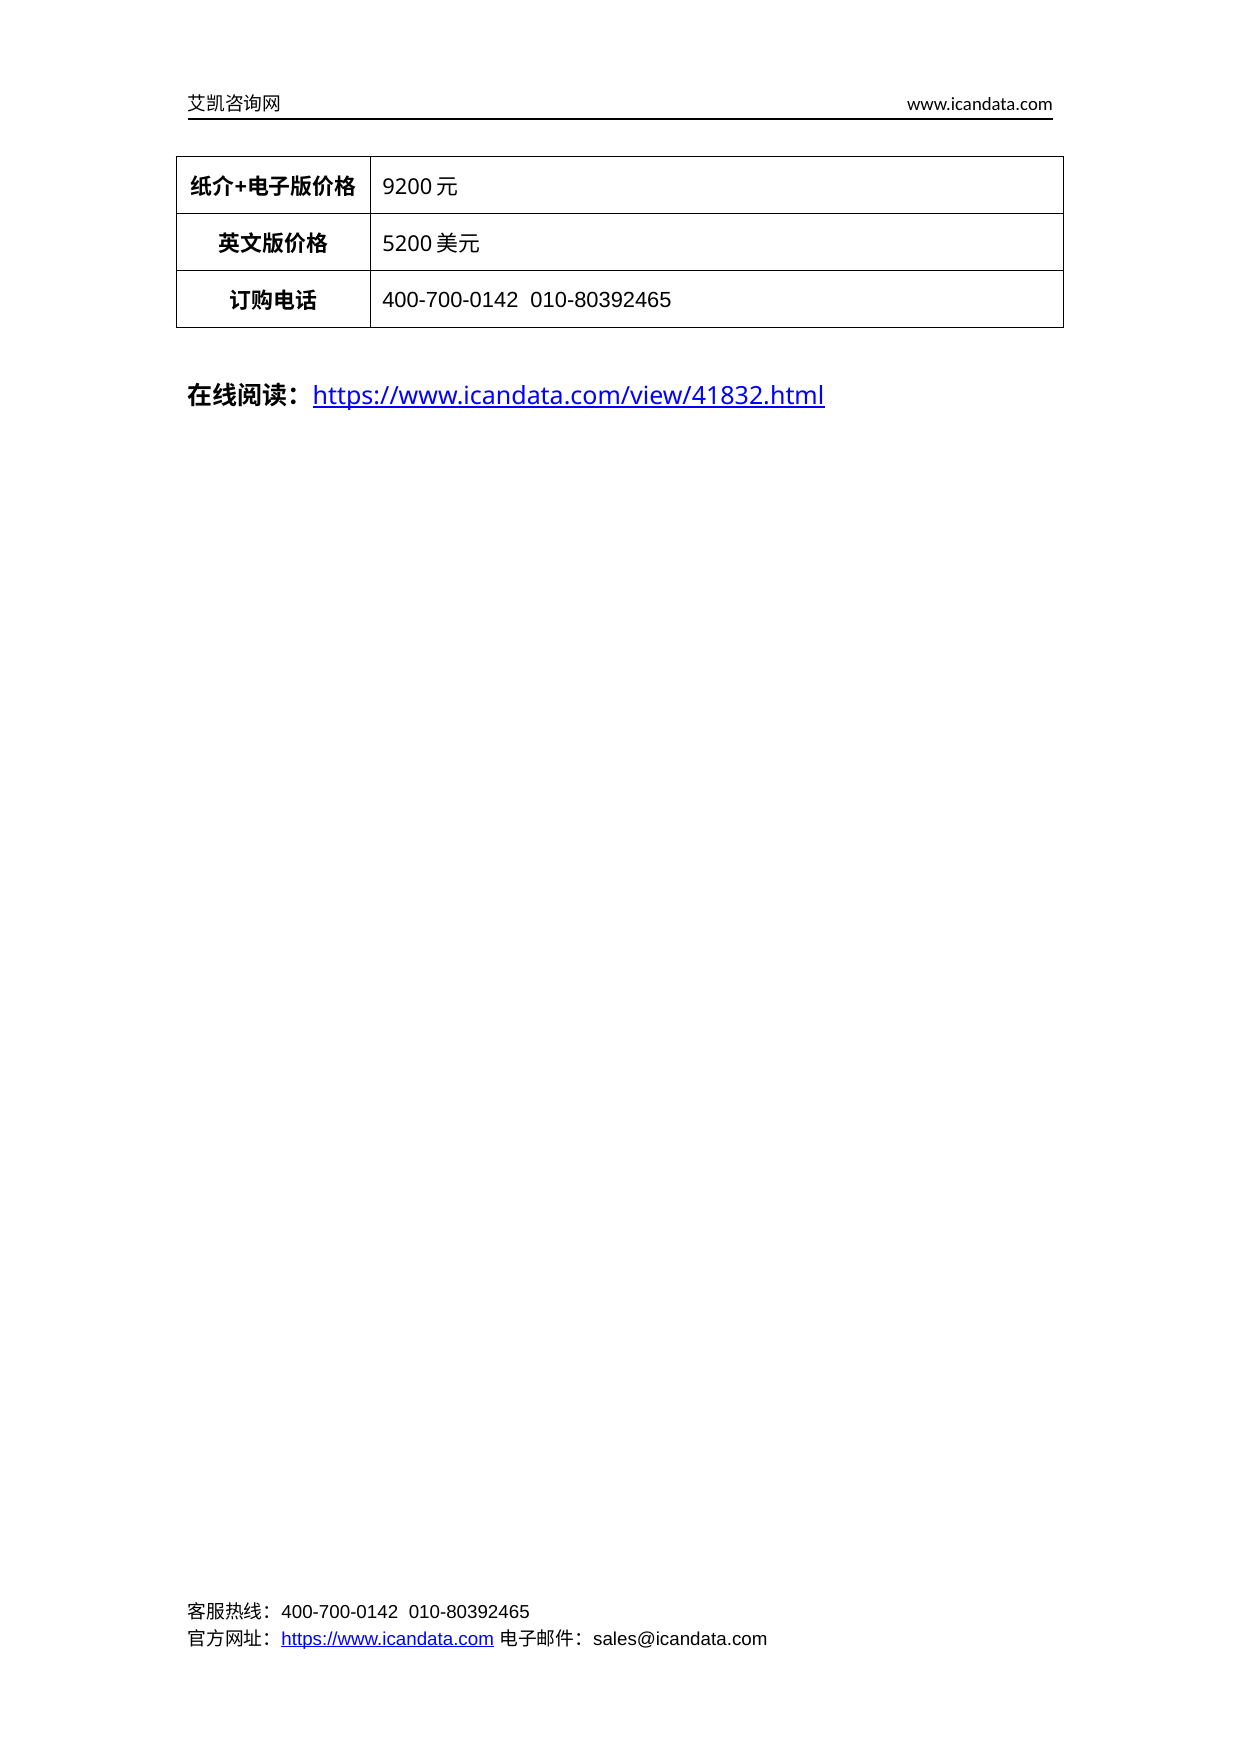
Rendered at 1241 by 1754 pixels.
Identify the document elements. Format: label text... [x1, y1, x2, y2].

table_cell 400-700-0142 010-80392465 [371, 271, 1063, 327]
table_cell 英文版价格 [177, 214, 370, 270]
table_cell 纸介+电子版价格 [177, 157, 370, 213]
table_cell 9200元 [371, 157, 1063, 213]
text 在线阅读：https://www.icandata.com/view/41832.html [187, 361, 1053, 426]
table_cell 5200美元 [371, 214, 1063, 270]
table_cell 订购电话 [177, 271, 370, 327]
